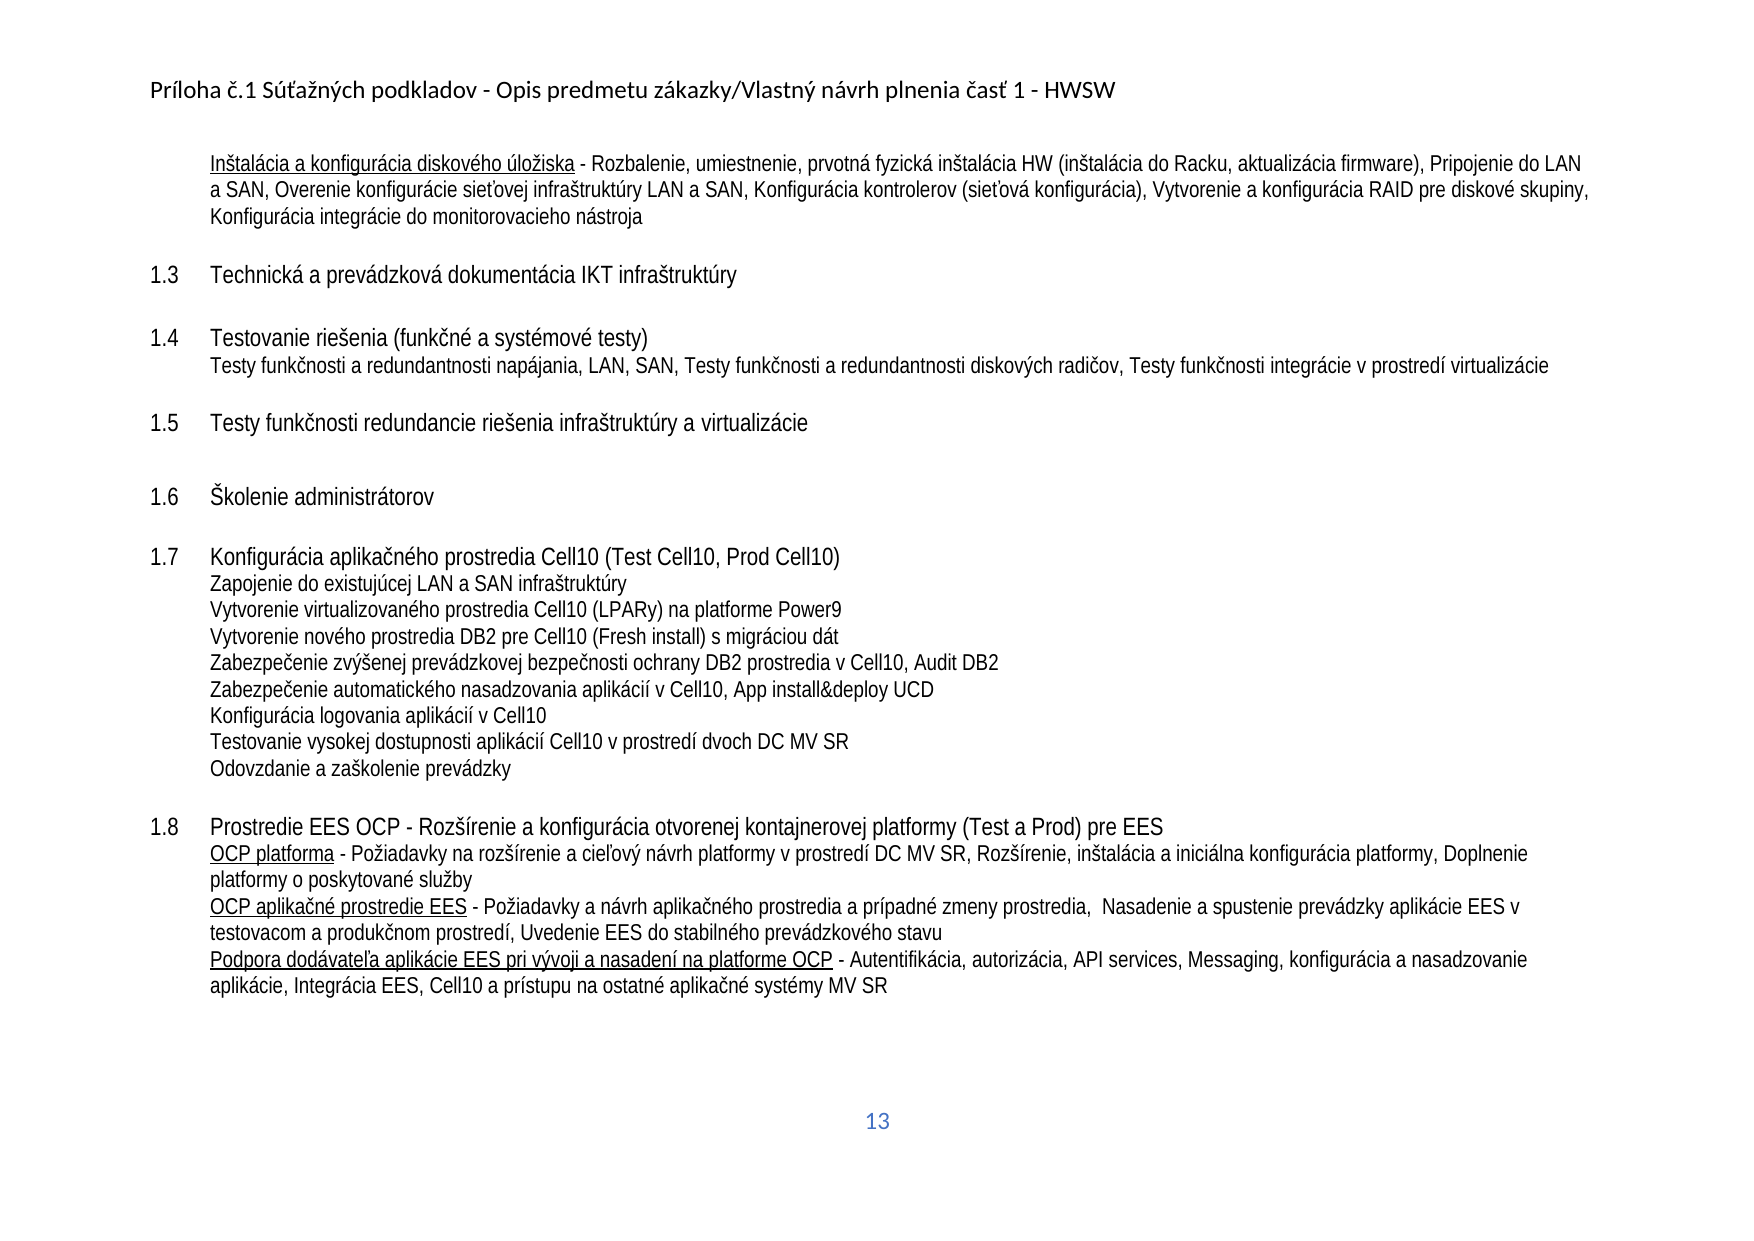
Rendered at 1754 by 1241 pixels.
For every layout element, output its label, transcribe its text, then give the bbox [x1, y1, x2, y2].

text Zapojenie do existujúcej LAN a SAN infraštruktúry [150, 570, 1604, 596]
text Zabezpečenie zvýšenej prevádzkovej bezpečnosti ochrany DB2 prostredia v Cell10, Audit DB2 [150, 649, 1604, 676]
text Testy funkčnosti a redundantnosti napájania, LAN, SAN, Testy funkčnosti a redundantnosti diskových radičov, Testy funkčnosti integrácie v prostredí virtualizácie [210, 352, 1604, 378]
subtitle Testy funkčnosti redundancie riešenia infraštruktúry a virtualizácie [150, 408, 1604, 437]
text Vytvorenie nového prostredia DB2 pre Cell10 (Fresh install) s migráciou dát [150, 623, 1604, 649]
text Zabezpečenie automatického nasadzovania aplikácií v Cell10, App install&deploy UCD [150, 676, 1604, 702]
subtitle Školenie administrátorov [150, 482, 1604, 511]
text Testovanie vysokej dostupnosti aplikácií Cell10 v prostredí dvoch DC MV SR [150, 728, 1604, 754]
subtitle Prostredie EES OCP - Rozšírenie a konfigurácia otvorenej kontajnerovej platformy (Test a Prod) pre EES [150, 811, 1604, 840]
text Vytvorenie virtualizovaného prostredia Cell10 (LPARy) na platforme Power9 [150, 596, 1604, 623]
text Inštalácia a konfigurácia diskového úložiska - Rozbalenie, umiestnenie, prvotná fyzická inštalácia HW (inštalácia do Racku, aktualizácia firmware), Pripojenie do LAN a SAN, Overenie konfigurácie sieťovej infraštruktúry LAN a SAN, Konfigurácia kontrolerov (sieťová konfigurácia), Vytvorenie a konfigurácia RAID pre diskové skupiny, Konfigurácia integrácie do monitorovacieho nástroja [210, 150, 1604, 229]
subtitle Technická a prevádzková dokumentácia IKT infraštruktúry [150, 259, 1604, 288]
text Konfigurácia logovania aplikácií v Cell10 [150, 702, 1604, 728]
subtitle Testovanie riešenia (funkčné a systémové testy) [150, 323, 1604, 352]
text Podpora dodávateľa aplikácie EES pri vývoji a nasadení na platforme OCP - Autentifikácia, autorizácia, API services, Messaging, konfigurácia a nasadzovanie aplikácie, Integrácia EES, Cell10 a prístupu na ostatné aplikačné systémy MV SR [210, 946, 1604, 998]
text Odovzdanie a zaškolenie prevádzky [150, 754, 1604, 781]
text OCP aplikačné prostredie EES - Požiadavky a návrh aplikačného prostredia a prípadné zmeny prostredia, Nasadenie a spustenie prevádzky aplikácie EES v testovacom a produkčnom prostredí, Uvedenie EES do stabilného prevádzkového stavu [210, 893, 1604, 946]
subtitle Konfigurácia aplikačného prostredia Cell10 (Test Cell10, Prod Cell10) [150, 541, 1604, 570]
text OCP platforma - Požiadavky na rozšírenie a cieľový návrh platformy v prostredí DC MV SR, Rozšírenie, inštalácia a iniciálna konfigurácia platformy, Doplnenie platformy o poskytované služby [210, 840, 1604, 893]
